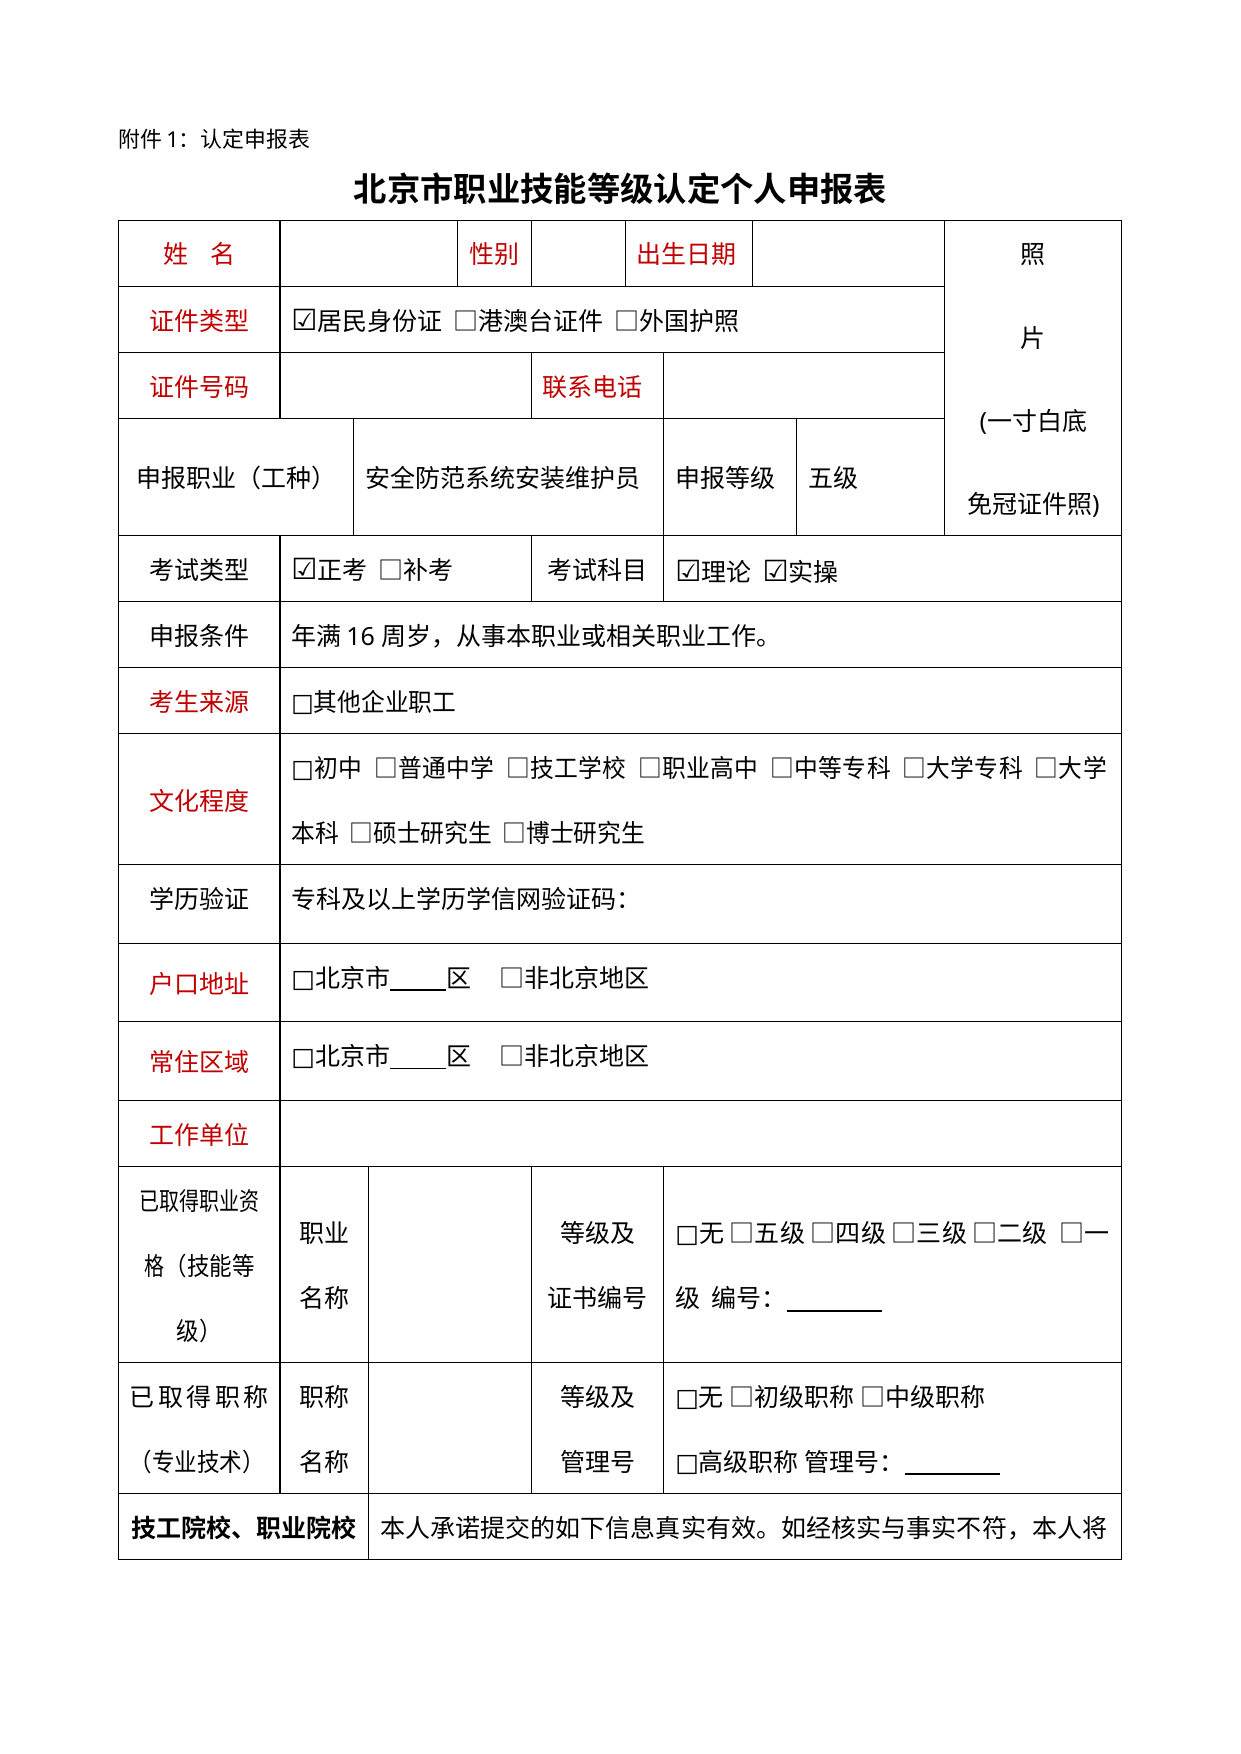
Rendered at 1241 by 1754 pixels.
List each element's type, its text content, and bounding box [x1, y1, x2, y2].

table_cell 已取得职业资格（技能等级） [119, 1167, 279, 1362]
table_header [753, 221, 944, 286]
table_cell □无 □五级 □四级 □三级 □二级 □一级 编号： [664, 1167, 1121, 1362]
table_cell □其他企业职工 [281, 668, 1121, 733]
table_cell □北京市 区 □非北京地区 [281, 1022, 1121, 1100]
table_header [281, 221, 457, 286]
table_cell [281, 353, 531, 418]
table_cell 等级及 证书编号 [532, 1167, 663, 1362]
table_cell 户口地址 [119, 944, 279, 1021]
table_header 姓 名 [119, 221, 279, 286]
table_cell 证件号码 [119, 353, 279, 418]
table_cell 五级 [797, 419, 944, 535]
table_cell 职业名称 [281, 1167, 368, 1362]
table_cell 申报条件 [119, 602, 279, 667]
table_cell 年满16 周岁，从事本职业或相关职业工作。 [281, 602, 1121, 667]
table_header 照 片 (一寸白底 免冠证件照) [945, 221, 1121, 535]
table_cell □无 □初级职称 □中级职称 □高级职称 管理号： [664, 1363, 1121, 1493]
table_cell 联系电话 [532, 353, 663, 418]
table_header 性别 [458, 221, 531, 286]
table_cell 文化程度 [119, 734, 279, 864]
text 北京市职业技能等级认定个人申报表 [118, 154, 1122, 219]
table_cell 考试科目 [532, 536, 663, 601]
table_cell □初中 □普通中学 □技工学校 □职业高中 □中等专科 □大学专科 □大学本科 □硕士研究生 □博士研究生 [281, 734, 1121, 864]
table_cell 学历验证 [119, 865, 279, 943]
table_cell [369, 1363, 531, 1493]
table_cell 考生来源 [119, 668, 279, 733]
table_cell 专科及以上学历学信网验证码： [281, 865, 1121, 943]
table_cell [281, 1101, 1121, 1166]
table_cell 安全防范系统安装维护员 [354, 419, 663, 535]
table_cell 工作单位 [119, 1101, 279, 1166]
table_cell [664, 353, 944, 418]
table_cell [369, 1494, 1121, 1559]
table_cell ☑正考 □补考 [281, 536, 531, 601]
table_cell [119, 1494, 368, 1559]
table_cell ☑理论 ☑实操 [664, 536, 1121, 601]
table_cell ☑居民身份证 □港澳台证件 □外国护照 [281, 287, 944, 352]
table_header 出生日期 [626, 221, 752, 286]
table_cell 证件类型 [119, 287, 279, 352]
text 附件1：认定申报表 [118, 122, 1122, 154]
table_cell 常住区域 [119, 1022, 279, 1100]
table_cell 考试类型 [119, 536, 279, 601]
table_cell 申报职业（工种） [119, 419, 353, 535]
table_cell 等级及 管理号 [532, 1363, 663, 1493]
table_cell □北京市 区 □非北京地区 [281, 944, 1121, 1021]
table_cell 职称名称 [281, 1363, 368, 1493]
table_cell [369, 1167, 531, 1362]
table_cell 申报等级 [664, 419, 796, 535]
table_header [532, 221, 625, 286]
table_cell 已取得职称（专业技术） [119, 1363, 279, 1493]
